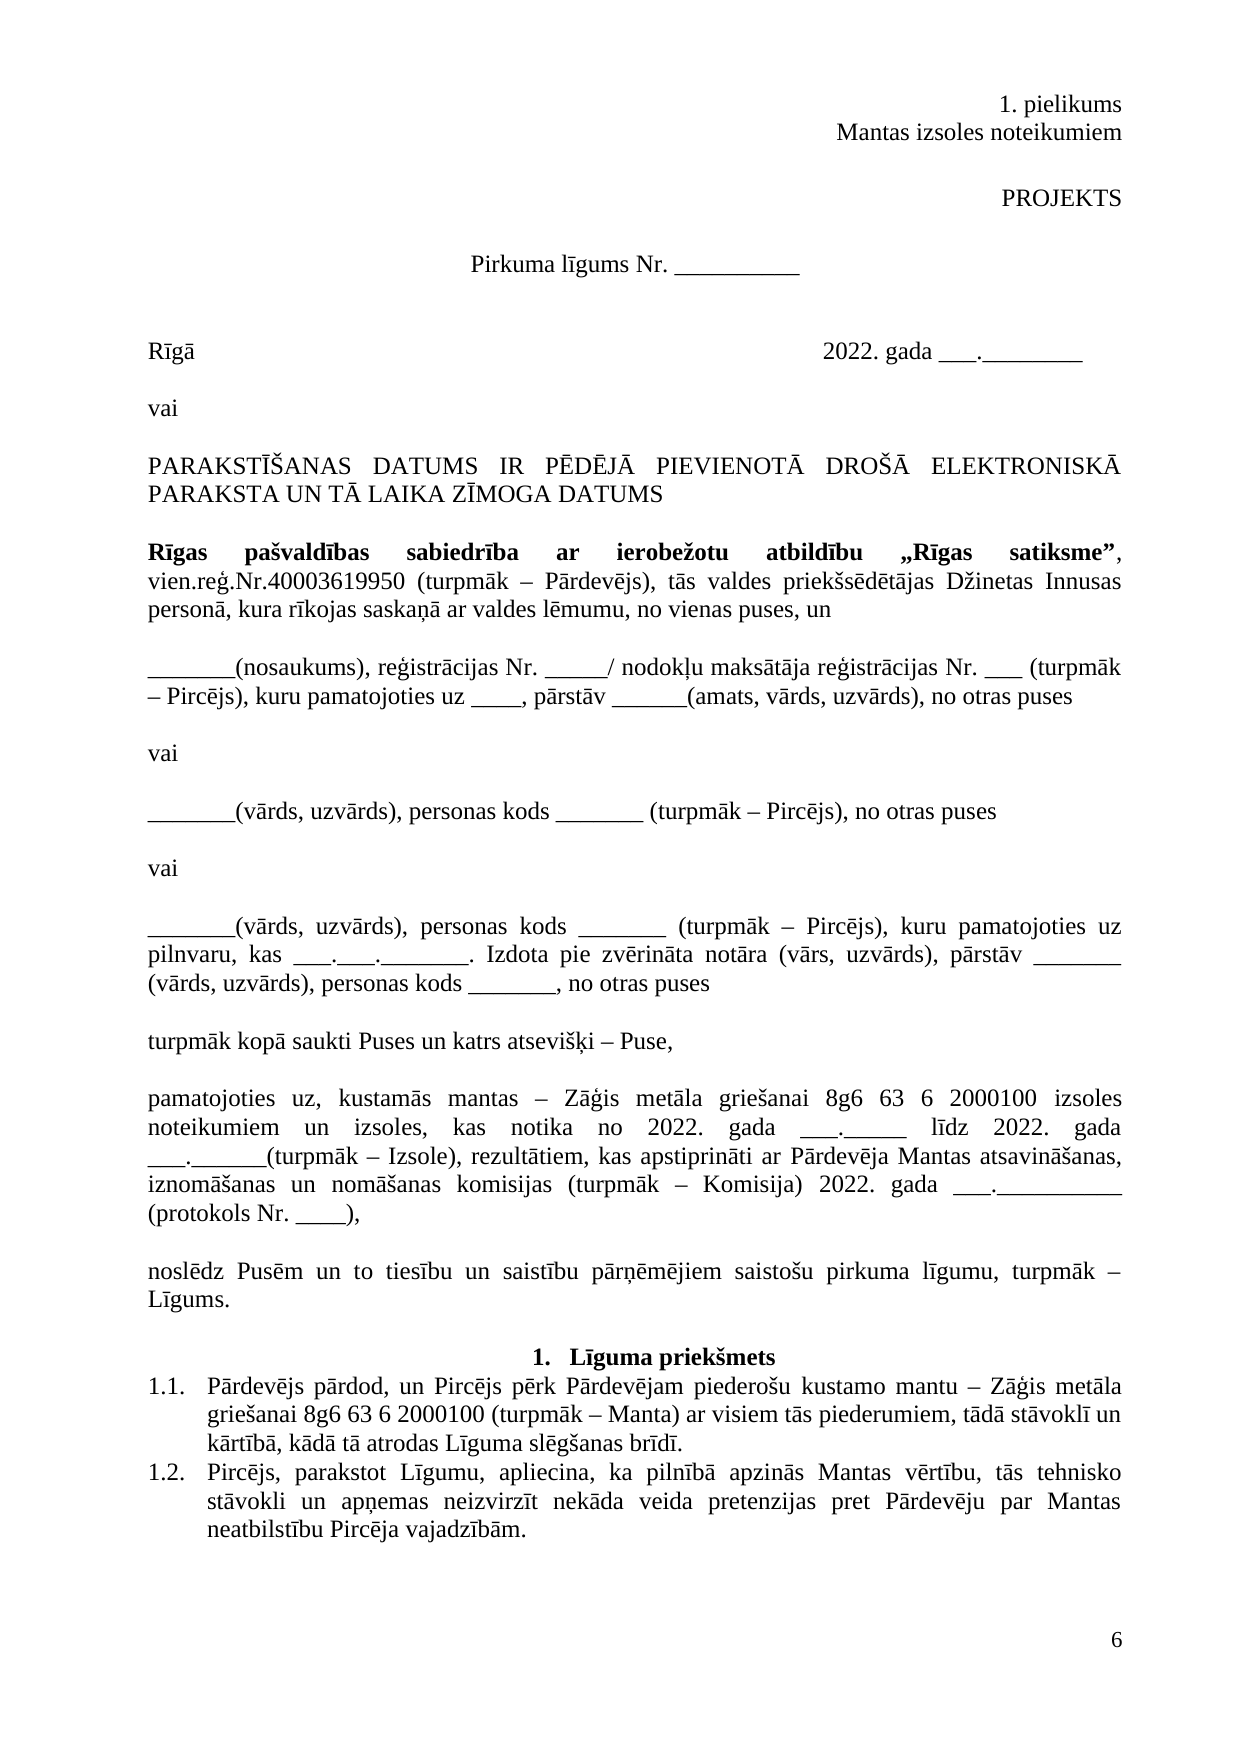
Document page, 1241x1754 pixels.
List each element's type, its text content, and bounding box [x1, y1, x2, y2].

text PARAKSTĪŠANAS DATUMS IR PĒDĒJĀ PIEVIENOTĀ DROŠĀ ELEKTRONISKĀ PARAKSTA UN TĀ LAIKA ZĪMOGA DATUMS [148, 451, 1122, 508]
text Rīgas pašvaldības sabiedrība ar ierobežotu atbildību „Rīgas satiksme”, vien.reģ.Nr.40003619950 (turpmāk – Pārdevējs), tās valdes priekšsēdētājas Džinetas Innusas personā, kura rīkojas saskaņā ar valdes lēmumu, no vienas puses, un [148, 537, 1122, 623]
text 1. pielikums [148, 89, 1122, 117]
list Pircējs, parakstot Līgumu, apliecina, ka pilnībā apzinās Mantas vērtību, tās tehnisko stāvokli un apņemas neizvirzīt nekāda veida pretenzijas pret Pārdevēju par Mantas neatbilstību Pircēja vajadzībām. [148, 1457, 1122, 1543]
text Pirkuma līgums Nr. __________ [148, 249, 1122, 278]
list Pārdevējs pārdod, un Pircējs pērk Pārdevējam piederošu kustamo mantu – Zāģis metāla griešanai 8g6 63 6 2000100 (turpmāk – Manta) ar visiem tās piederumiem, tādā stāvoklī un kārtībā, kādā tā atrodas Līguma slēgšanas brīdī. [148, 1371, 1122, 1457]
text _______(nosaukums), reģistrācijas Nr. _____/ nodokļu maksātāja reģistrācijas Nr. ___ (turpmāk – Pircējs), kuru pamatojoties uz ____, pārstāv ______(amats, vārds, uzvārds), no otras puses [148, 652, 1122, 709]
text PROJEKTS [148, 183, 1122, 212]
text vai [148, 393, 1122, 422]
text pamatojoties uz, kustamās mantas – Zāģis metāla griešanai 8g6 63 6 2000100 izsoles noteikumiem un izsoles, kas notika no 2022. gada ___._____ līdz 2022. gada ___.______(turpmāk – Izsole), rezultātiem, kas apstiprināti ar Pārdevēja Mantas atsavināšanas, iznomāšanas un nomāšanas komisijas (turpmāk – Komisija) 2022. gada ___.__________ (protokols Nr. ____), [148, 1083, 1122, 1227]
text noslēdz Pusēm un to tiesību un saistību pārņēmējiem saistošu pirkuma līgumu, turpmāk – Līgums. [148, 1256, 1122, 1313]
text vai [148, 853, 1122, 882]
text turpmāk kopā saukti Puses un katrs atsevišķi – Puse, [148, 1026, 1122, 1054]
text _______(vārds, uzvārds), personas kods _______ (turpmāk – Pircējs), kuru pamatojoties uz pilnvaru, kas ___.___._______. Izdota pie zvērināta notāra (vārs, uzvārds), pārstāv _______ (vārds, uzvārds), personas kods _______, no otras puses [148, 911, 1122, 997]
text Mantas izsoles noteikumiem [148, 117, 1122, 146]
text _______(vārds, uzvārds), personas kods _______ (turpmāk – Pircējs), no otras puses [148, 796, 1122, 824]
text vai [148, 738, 1122, 767]
list Līguma priekšmets [185, 1342, 1122, 1371]
text Rīgā 2022. gada ___.________ [148, 336, 1122, 364]
